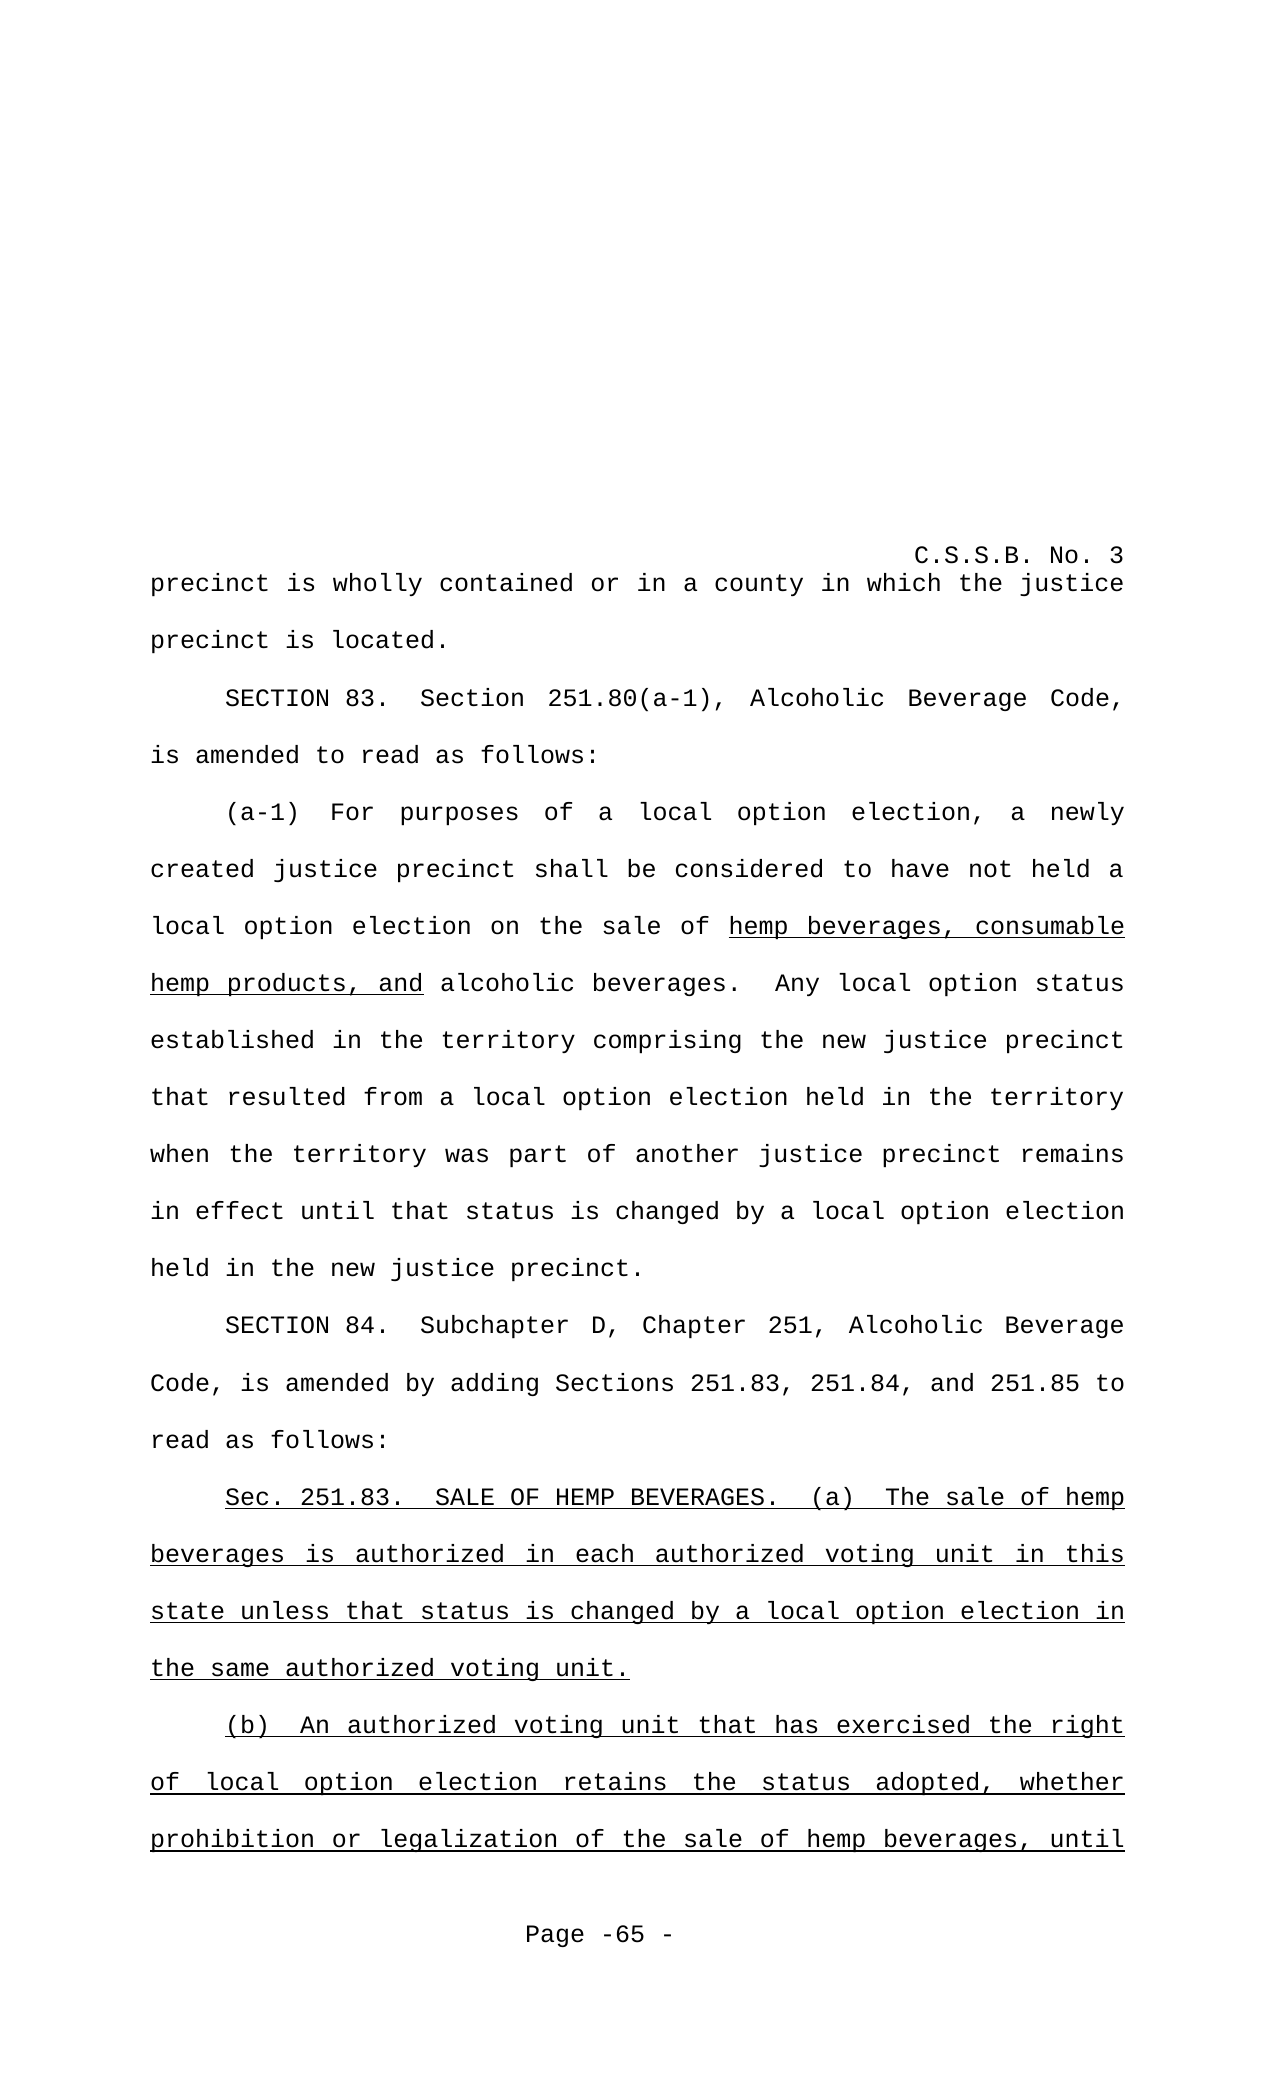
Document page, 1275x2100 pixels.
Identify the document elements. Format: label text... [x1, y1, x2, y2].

text Sec. 251.83. SALE OF HEMP BEVERAGES. (a) The sale of hemp beverages is authorized in each authorized voting unit in this state unless that status is changed by a local option election in the same authorized voting unit. [150, 1484, 1125, 1565]
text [150, 1795, 1125, 1850]
text Sec. 251.83. SALE OF HEMP BEVERAGES. (a) The sale of hemp beverages is authorized in each authorized voting unit in this state unless that status is changed by a local option election in the same authorized voting unit. [150, 1623, 1125, 1684]
text SECTION 83. Section 251.80(a-1), Alcoholic Beverage Code, is amended to read as follows: [150, 685, 1125, 771]
text (a-1) For purposes of a local option election, a newly created justice precinct shall be considered to have not held a local option election on the sale of hemp beverages, consumable hemp products, and alcoholic beverages. Any local option status established in the territory comprising the new justice precinct that resulted from a local option election held in the territory when the territory was part of another justice precinct remains in effect until that status is changed by a local option election held in the new justice precinct. [150, 799, 1125, 1284]
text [150, 571, 1125, 656]
text SECTION 84. Subchapter D, Chapter 251, Alcoholic Beverage Code, is amended by adding Sections 251.83, 251.84, and 251.85 to read as follows: [150, 1313, 1125, 1456]
text Sec. 251.83. SALE OF HEMP BEVERAGES. (a) The sale of hemp beverages is authorized in each authorized voting unit in this state unless that status is changed by a local option election in the same authorized voting unit. [150, 1566, 1125, 1622]
